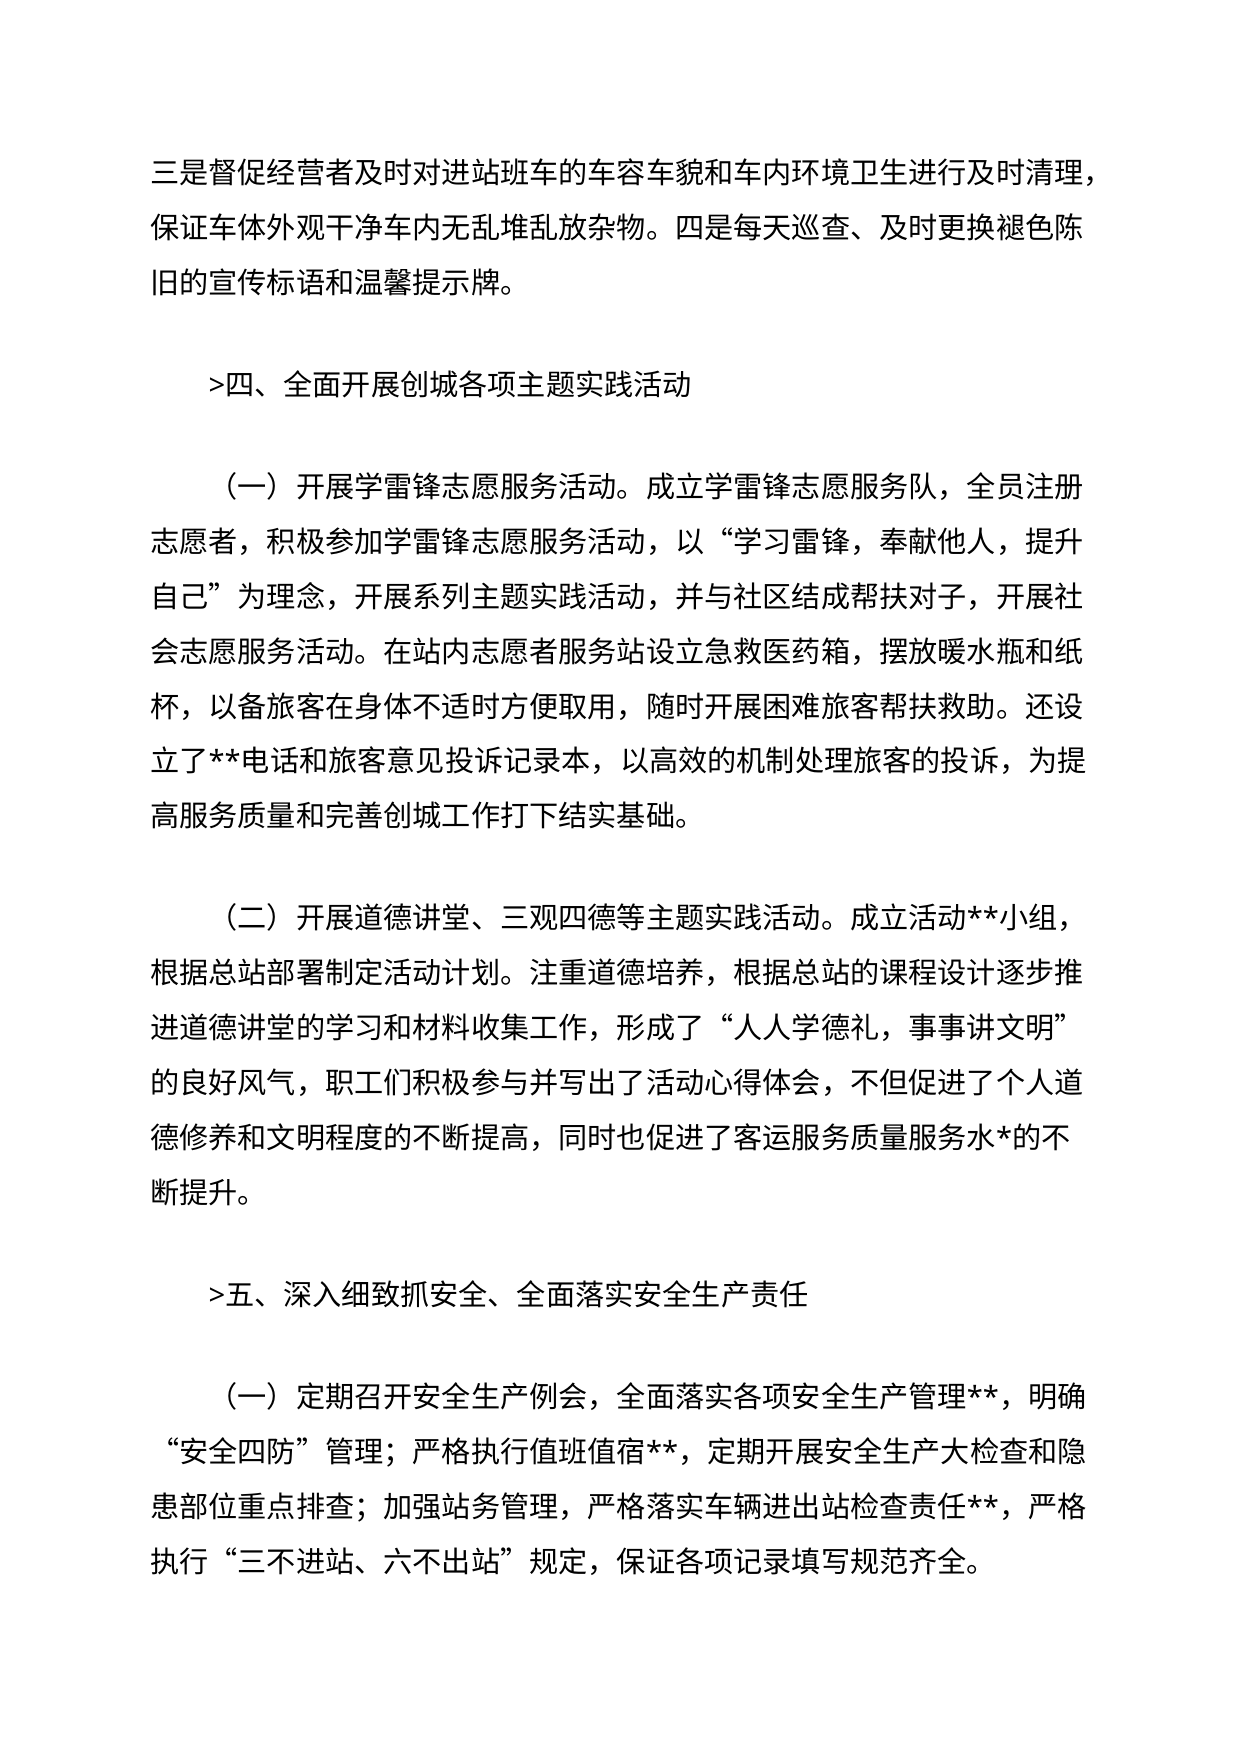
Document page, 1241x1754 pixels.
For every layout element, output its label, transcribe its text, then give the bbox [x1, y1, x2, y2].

text （一）定期召开安全生产例会，全面落实各项安全生产管理**，明确“安全四防”管理；严格执行值班值宿**，定期开展安全生产大检查和隐患部位重点排查；加强站务管理，严格落实车辆进出站检查责任**，严格执行“三不进站、六不出站”规定，保证各项记录填写规范齐全。 [150, 1373, 1090, 1581]
text >四、全面开展创城各项主题实践活动 [150, 362, 1090, 404]
text （一）开展学雷锋志愿服务活动。成立学雷锋志愿服务队，全员注册志愿者，积极参加学雷锋志愿服务活动，以“学习雷锋，奉献他人，提升自己”为理念，开展系列主题实践活动，并与社区结成帮扶对子，开展社会志愿服务活动。在站内志愿者服务站设立急救医药箱，摆放暖水瓶和纸杯，以备旅客在身体不适时方便取用，随时开展困难旅客帮扶救助。还设立了**电话和旅客意见投诉记录本，以高效的机制处理旅客的投诉，为提高服务质量和完善创城工作打下结实基础。 [150, 463, 1090, 835]
text >五、深入细致抓安全、全面落实安全生产责任 [150, 1271, 1090, 1314]
text （二）开展道德讲堂、三观四德等主题实践活动。成立活动**小组，根据总站部署制定活动计划。注重道德培养，根据总站的课程设计逐步推进道德讲堂的学习和材料收集工作，形成了“人人学德礼，事事讲文明”的良好风气，职工们积极参与并写出了活动心得体会，不但促进了个人道德修养和文明程度的不断提高，同时也促进了客运服务质量服务水*的不断提升。 [150, 895, 1090, 1212]
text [150, 150, 1090, 302]
